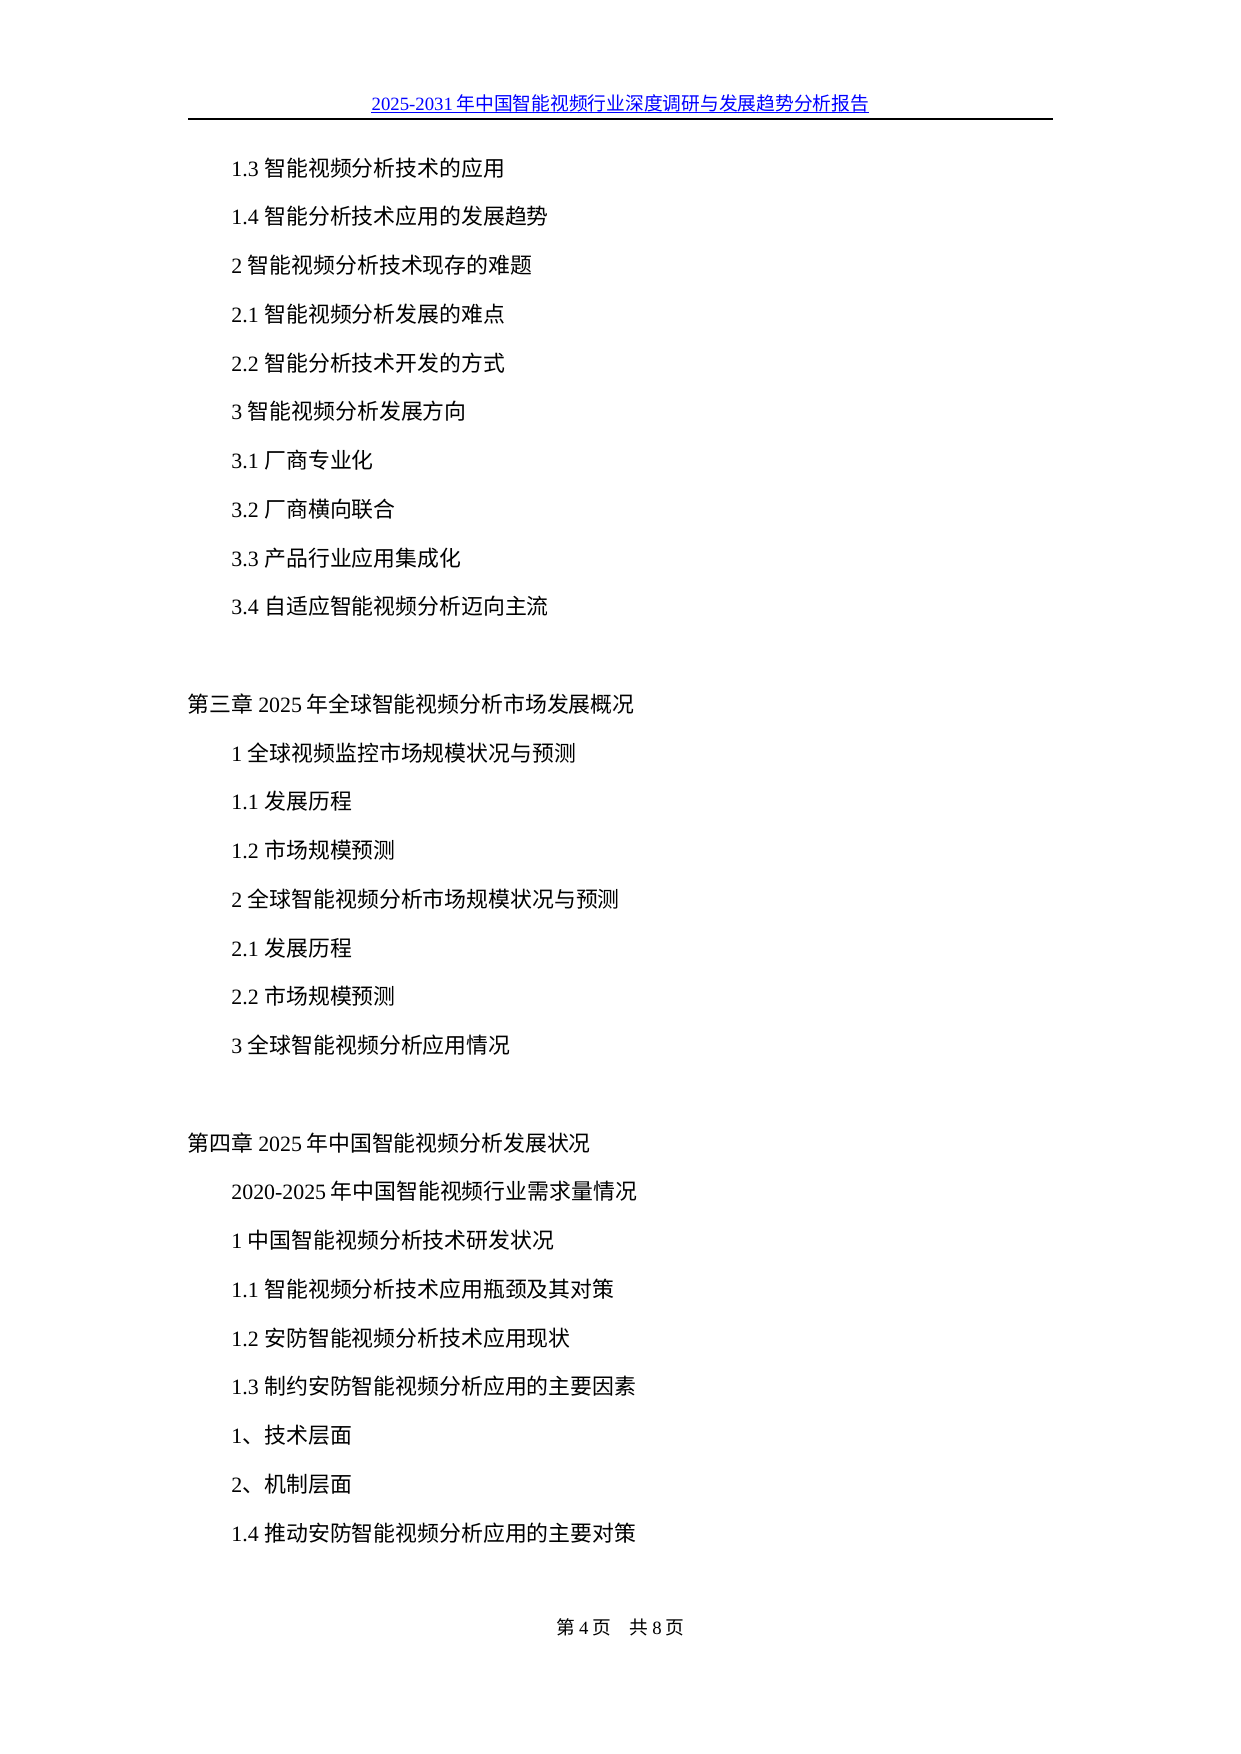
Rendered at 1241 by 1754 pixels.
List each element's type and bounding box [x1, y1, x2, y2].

text [187, 150, 1053, 1548]
